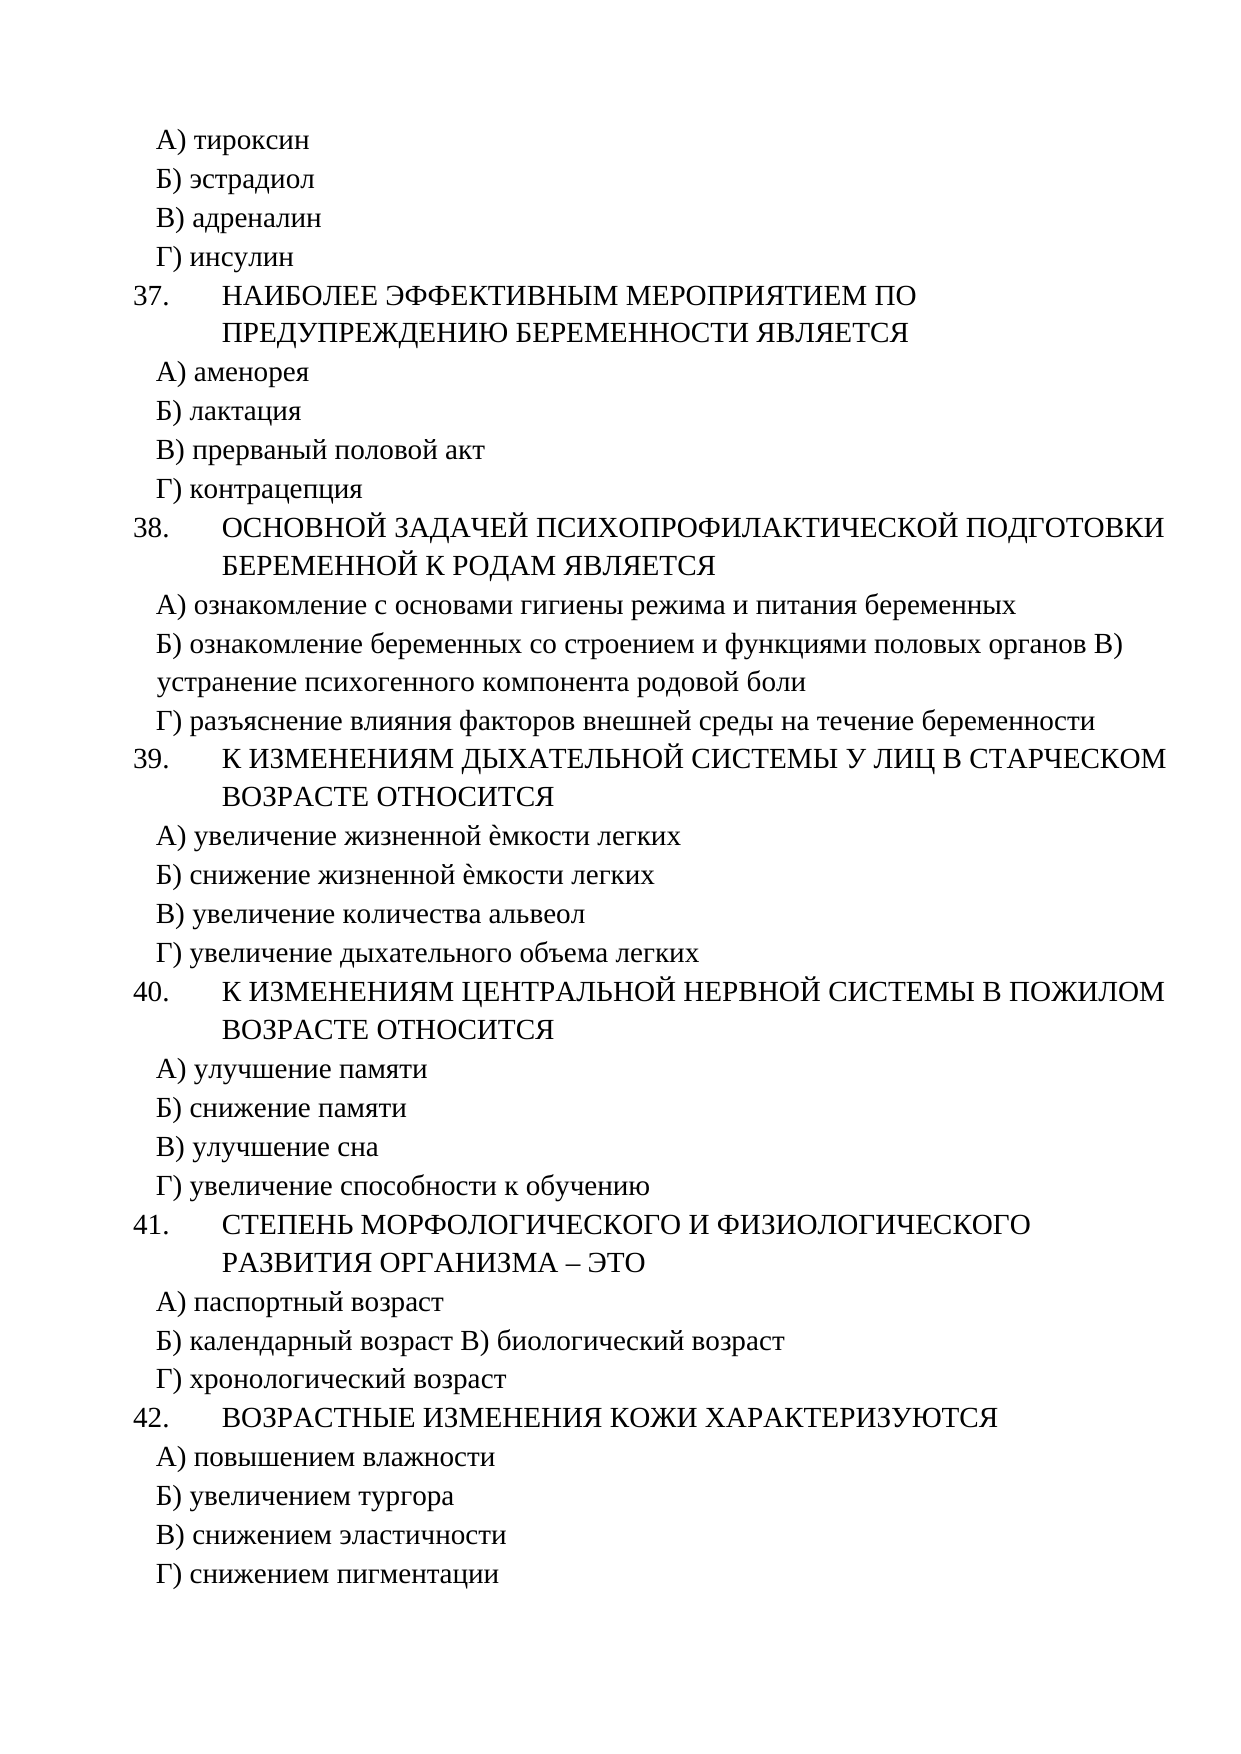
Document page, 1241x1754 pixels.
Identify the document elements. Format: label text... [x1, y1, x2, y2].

text Б) увеличением тургора [156, 1478, 1180, 1512]
text В) адреналин [156, 200, 1180, 233]
list К ИЗМЕНЕНИЯМ ДЫХАТЕЛЬНОЙ СИСТЕМЫ У ЛИЦ В СТАРЧЕСКОМ ВОЗРАСТЕ ОТНОСИТСЯ [133, 742, 1180, 813]
text А) повышением влажности [156, 1439, 1180, 1473]
text Г) разъяснение влияния факторов внешней среды на течение беременности [156, 703, 1180, 736]
text Г) снижением пигментации [156, 1556, 1180, 1590]
text В) снижением эластичности [156, 1517, 1180, 1551]
text Г) контрацепция [156, 471, 1180, 505]
list ОСНОВНОЙ ЗАДАЧЕЙ ПСИХОПРОФИЛАКТИЧЕСКОЙ ПОДГОТОВКИ БЕРЕМЕННОЙ К РОДАМ ЯВЛЯЕТСЯ [133, 510, 1180, 582]
text В) улучшение сна [156, 1129, 1180, 1162]
text Г) увеличение дыхательного объема легких [156, 935, 1180, 969]
text Г) увеличение способности к обучению [156, 1168, 1180, 1201]
text А) улучшение памяти [156, 1051, 1180, 1084]
text А) тироксин [156, 122, 1180, 155]
text Г) хронологический возраст [156, 1362, 1180, 1395]
text Б) снижение жизненной ѐмкости легких [156, 857, 1180, 891]
list К ИЗМЕНЕНИЯМ ЦЕНТРАЛЬНОЙ НЕРВНОЙ СИСТЕМЫ В ПОЖИЛОМ ВОЗРАСТЕ ОТНОСИТСЯ [133, 974, 1180, 1046]
text А) увеличение жизненной ѐмкости легких [156, 818, 1180, 852]
text А) паспортный возраст [156, 1284, 1180, 1317]
list НАИБОЛЕЕ ЭФФЕКТИВНЫМ МЕРОПРИЯТИЕМ ПО ПРЕДУПРЕЖДЕНИЮ БЕРЕМЕННОСТИ ЯВЛЯЕТСЯ [133, 278, 1180, 349]
text Г) инсулин [156, 239, 1180, 272]
text Б) эстрадиол [156, 161, 1180, 194]
text Б) ознакомление беременных со строением и функциями половых органов В) устранение психогенного компонента родовой боли [156, 626, 1180, 697]
list СТЕПЕНЬ МОРФОЛОГИЧЕСКОГО И ФИЗИОЛОГИЧЕСКОГО РАЗВИТИЯ ОРГАНИЗМА – ЭТО [133, 1207, 1180, 1278]
text Б) лактация [156, 393, 1180, 427]
text В) увеличение количества альвеол [156, 896, 1180, 930]
text А) аменорея [156, 354, 1180, 388]
text Б) снижение памяти [156, 1090, 1180, 1123]
text В) прерваный половой акт [156, 432, 1180, 466]
list ВОЗРАСТНЫЕ ИЗМЕНЕНИЯ КОЖИ ХАРАКТЕРИЗУЮТСЯ [133, 1401, 1180, 1434]
text А) ознакомление с основами гигиены режима и питания беременных [156, 587, 1180, 621]
text Б) календарный возраст В) биологический возраст [156, 1323, 1180, 1356]
